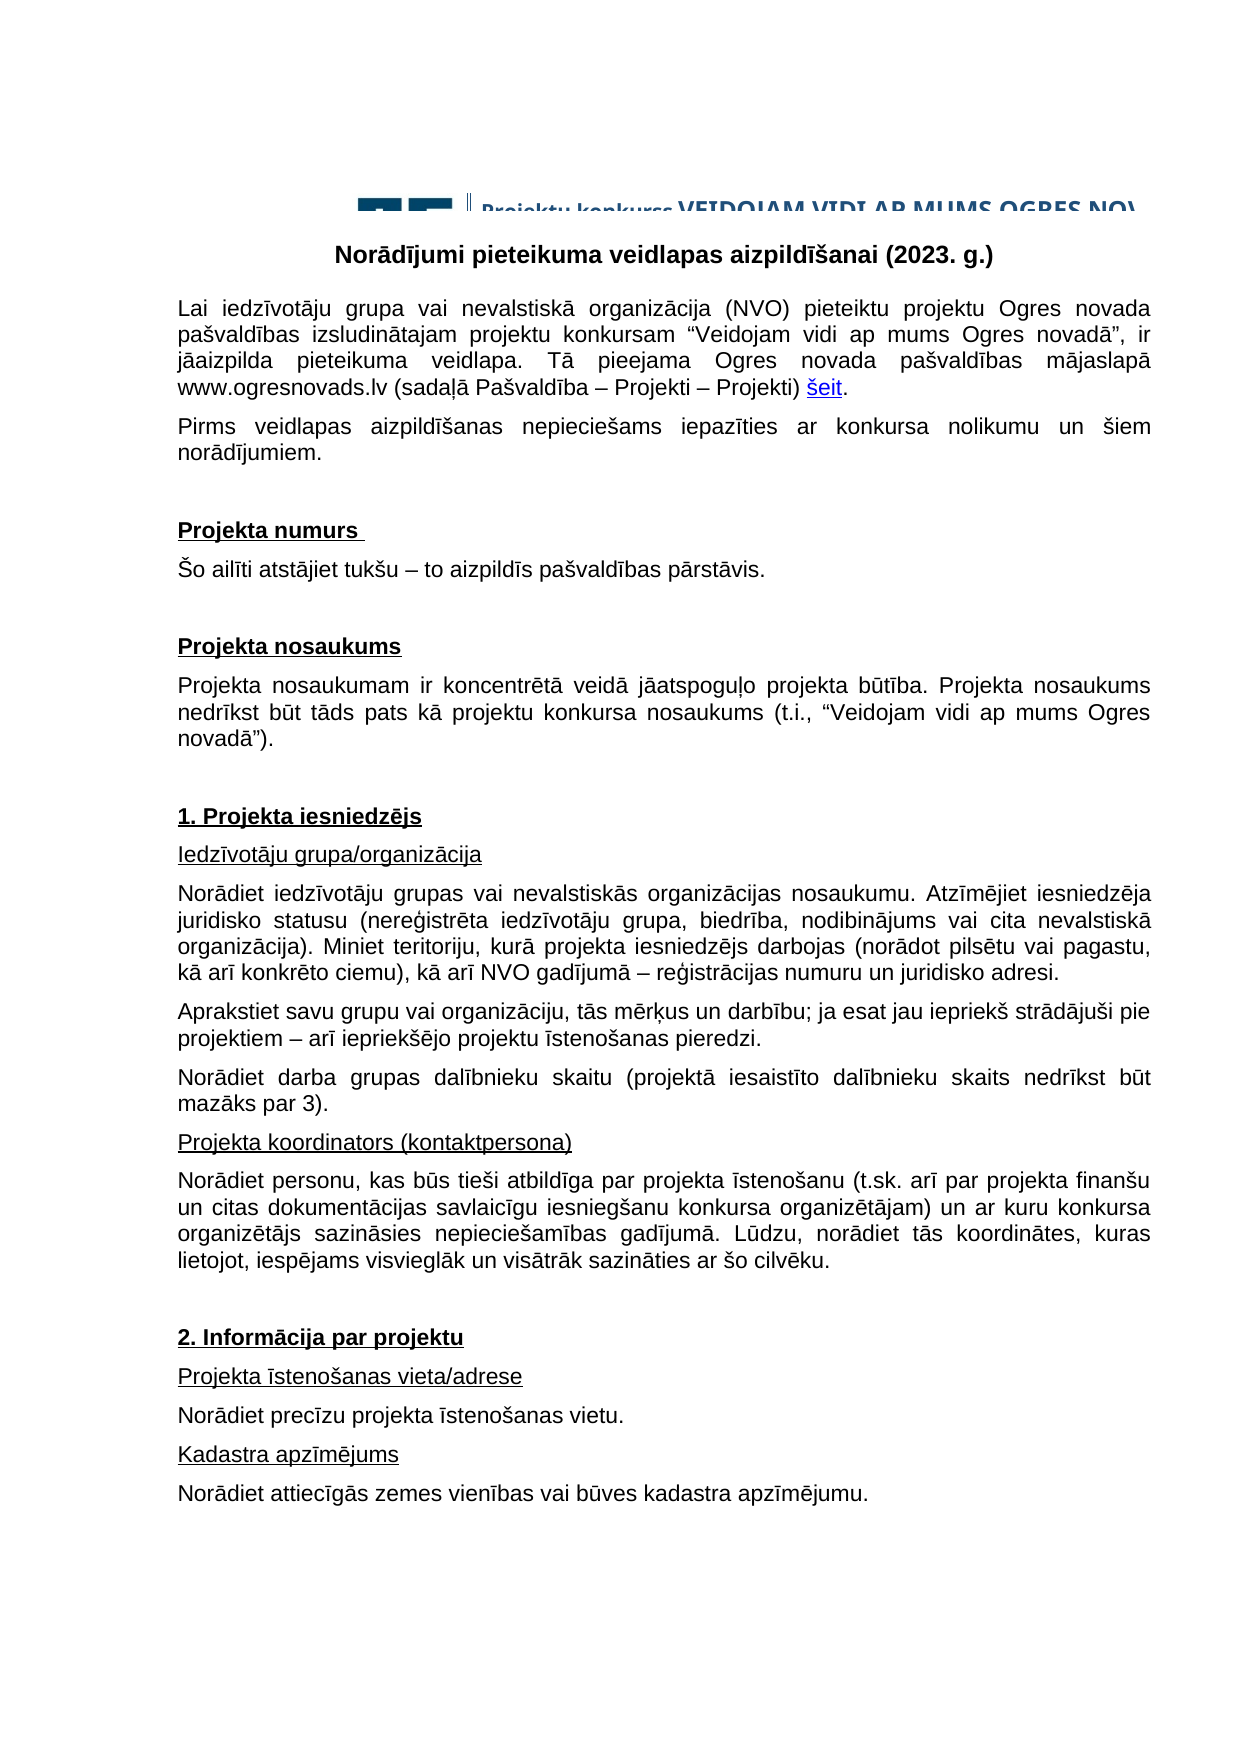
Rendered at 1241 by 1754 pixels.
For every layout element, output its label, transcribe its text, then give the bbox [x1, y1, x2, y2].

text Norādījumi pieteikuma veidlapas aizpildīšanai (2023. g.) [177, 240, 1152, 268]
subtitle Iedzīvotāju grupa/organizācija [177, 841, 1152, 868]
subtitle Kadastra apzīmējums [177, 1441, 1152, 1467]
text Šo ailīti atstājiet tukšu – to aizpildīs pašvaldības pārstāvis. [177, 556, 1152, 582]
subtitle Projekta īstenošanas vieta/adrese [177, 1363, 1152, 1389]
subtitle 2. Informācija par projektu [177, 1324, 1152, 1351]
text Projekta koordinators (kontaktpersona) [177, 1129, 1152, 1155]
text Lai iedzīvotāju grupa vai nevalstiskā organizācija (NVO) pieteiktu projektu Ogres novada pašvaldības izsludinātajam projektu konkursam “Veidojam vidi ap mums Ogres novadā”, ir jāaizpilda pieteikuma veidlapa. Tā pieejama Ogres novada pašvaldības mājaslapā www.ogresnovads.lv (sadaļā Pašvaldība – Projekti – Projekti) šeit. [177, 295, 1152, 400]
subtitle 1. Projekta iesniedzējs [177, 803, 1152, 829]
text Aprakstiet savu grupu vai organizāciju, tās mērķus un darbību; ja esat jau iepriekš strādājuši pie projektiem – arī iepriekšējo projektu īstenošanas pieredzi. [177, 998, 1152, 1051]
subtitle Projekta nosaukums [177, 633, 1152, 660]
text Norādiet darba grupas dalībnieku skaitu (projektā iesaistīto dalībnieku skaits nedrīkst būt mazāks par 3). [177, 1063, 1152, 1116]
text Norādiet attiecīgās zemes vienības vai būves kadastra apzīmējumu. [177, 1480, 1152, 1506]
text Projekta nosaukumam ir koncentrētā veidā jāatspoguļo projekta būtība. Projekta nosaukums nedrīkst būt tāds pats kā projektu konkursa nosaukums (t.i., “Veidojam vidi ap mums Ogres novadā”). [177, 672, 1152, 751]
text Norādiet precīzu projekta īstenošanas vietu. [177, 1402, 1152, 1428]
text Pirms veidlapas aizpildīšanas nepieciešams iepazīties ar konkursa nolikumu un šiem norādījumiem. [177, 413, 1152, 465]
text Norādiet personu, kas būs tieši atbildīga par projekta īstenošanu (t.sk. arī par projekta finanšu un citas dokumentācijas savlaicīgu iesniegšanu konkursa organizētājam) un ar kuru konkursa organizētājs sazināsies nepieciešamības gadījumā. Lūdzu, norādiet tās koordinātes, kuras lietojot, iespējams visvieglāk un visātrāk sazināties ar šo cilvēku. [177, 1167, 1152, 1273]
text Norādiet iedzīvotāju grupas vai nevalstiskās organizācijas nosaukumu. Atzīmējiet iesniedzēja juridisko statusu (nereģistrēta iedzīvotāju grupa, biedrība, nodibinājums vai cita nevalstiskā organizācija). Miniet teritoriju, kurā projekta iesniedzējs darbojas (norādot pilsētu vai pagastu, kā arī konkrēto ciemu), kā arī NVO gadījumā – reģistrācijas numuru un juridisko adresi. [177, 880, 1152, 986]
subtitle Projekta numurs [177, 517, 1152, 543]
